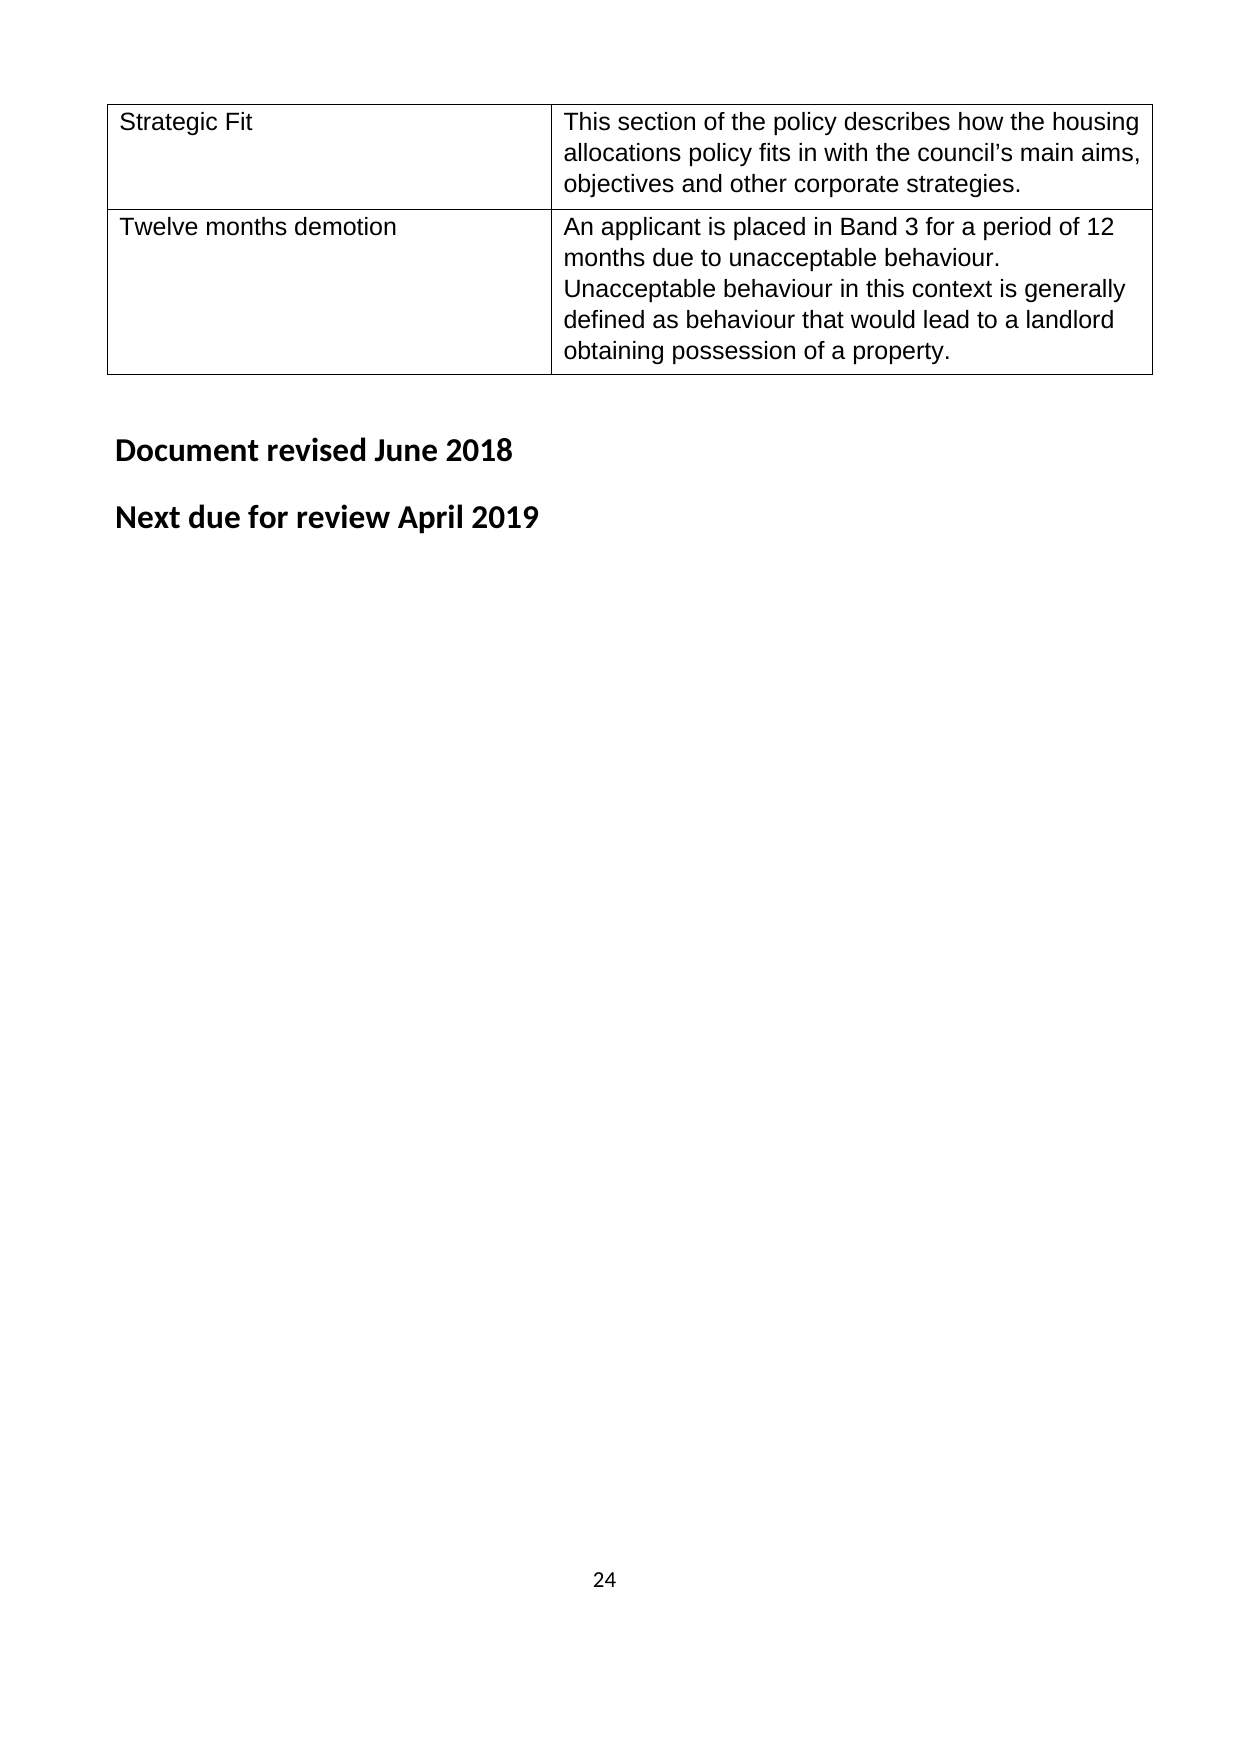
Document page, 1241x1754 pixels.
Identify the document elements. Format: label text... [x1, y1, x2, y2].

table_cell Strategic Fit [108, 105, 551, 209]
table_cell An applicant is placed in Band 3 for a period of 12 months due to unacceptable behaviour. Unacceptable behaviour in this context is generally defined as behaviour that would lead to a landlord obtaining possession of a property. [552, 210, 1152, 374]
text Document revised June 2018 [115, 429, 1090, 469]
table_cell This section of the policy describes how the housing allocations policy fits in with the council’s main aims, objectives and other corporate strategies. [552, 105, 1152, 209]
text Next due for review April 2019 [115, 496, 1090, 537]
table_cell Twelve months demotion [108, 210, 551, 374]
